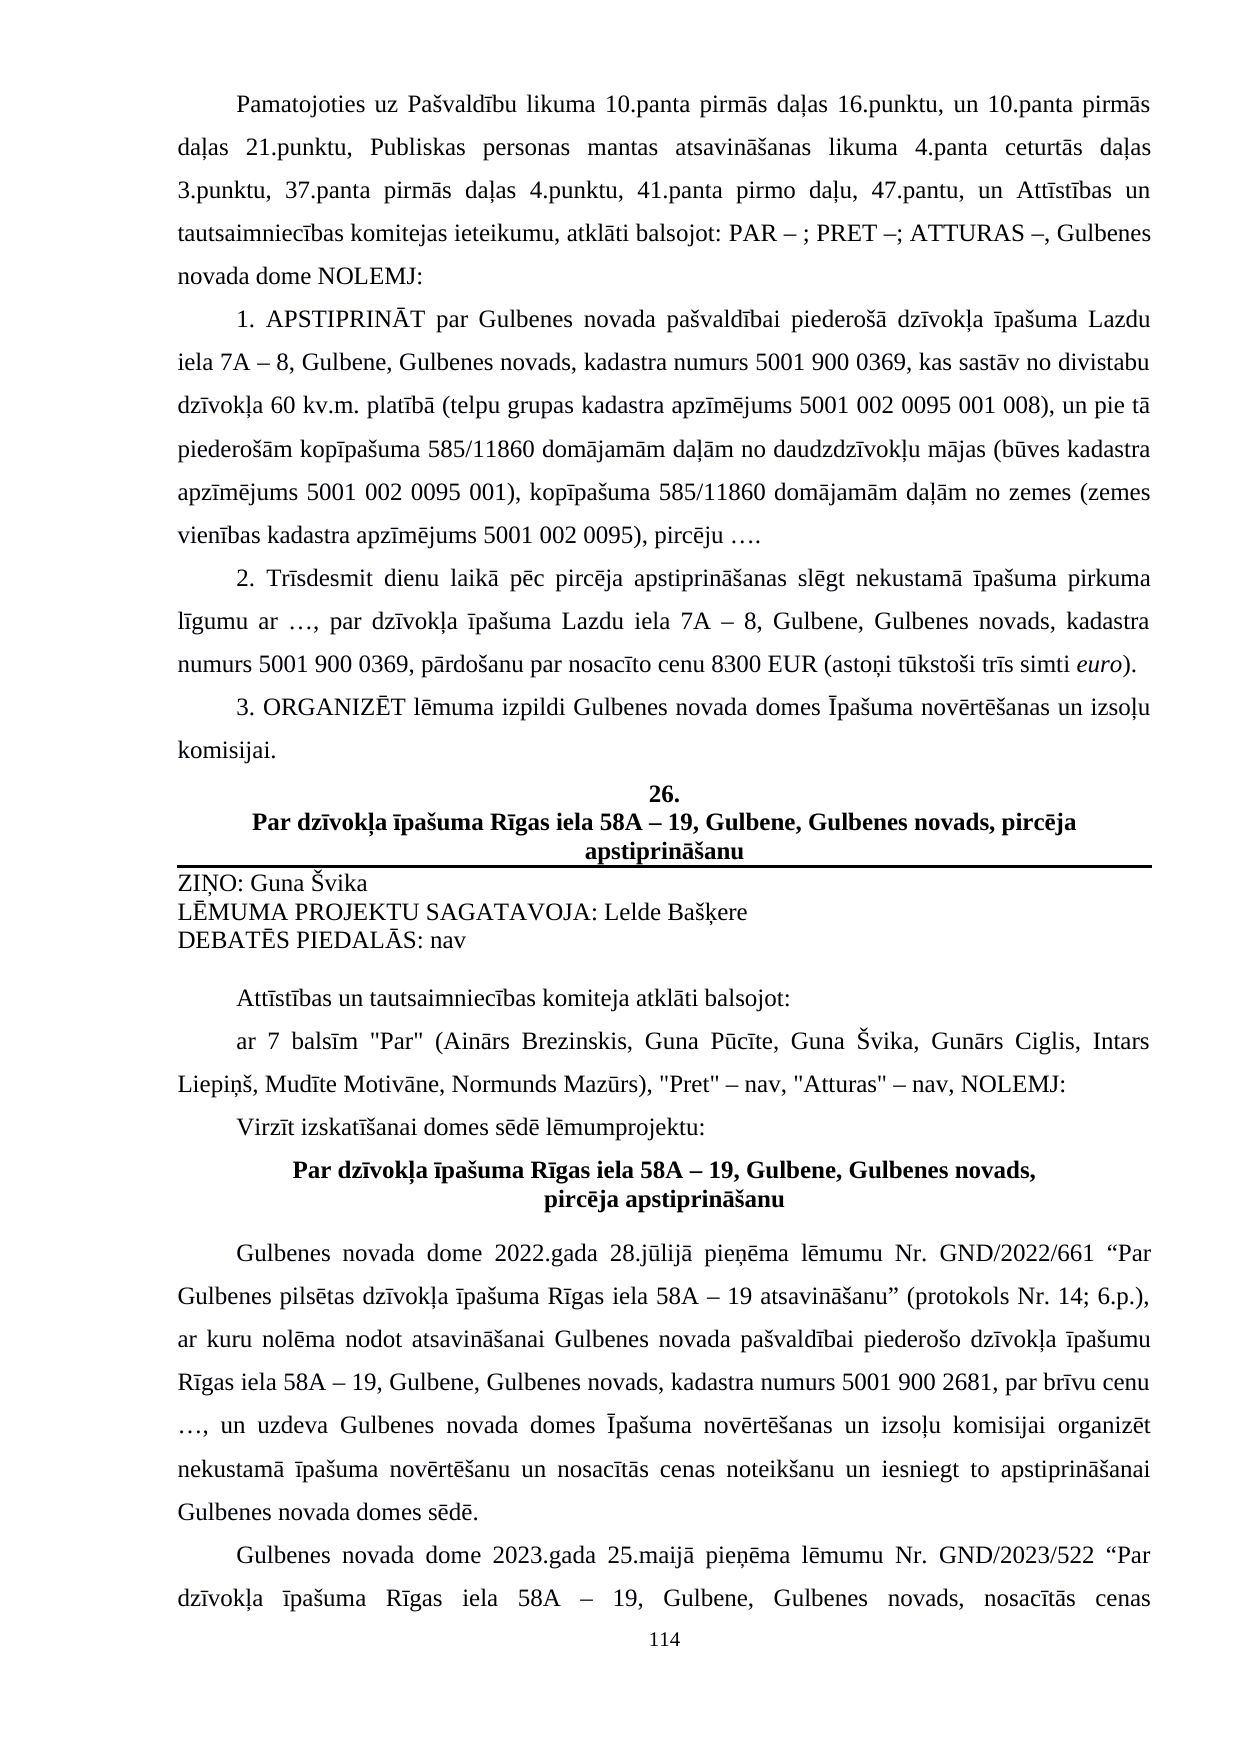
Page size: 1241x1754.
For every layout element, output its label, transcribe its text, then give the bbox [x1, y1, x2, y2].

text DEBATĒS PIEDALĀS: nav [177, 926, 1152, 954]
text Par dzīvokļa īpašuma Rīgas iela 58A – 19, Gulbene, Gulbenes novads, [177, 1156, 1152, 1184]
text Par dzīvokļa īpašuma Rīgas iela 58A – 19, Gulbene, Gulbenes novads, pircēja apstiprināšanu [177, 807, 1152, 865]
text Gulbenes novada dome 2022.gada 28.jūlijā pieņēma lēmumu Nr. GND/2022/661 “Par Gulbenes pilsētas dzīvokļa īpašuma Rīgas iela 58A – 19 atsavināšanu” (protokols Nr. 14; 6.p.), ar kuru nolēma nodot atsavināšanai Gulbenes novada pašvaldībai piederošo dzīvokļa īpašumu Rīgas iela 58A – 19, Gulbene, Gulbenes novads, kadastra numurs 5001 900 2681, par brīvu cenu …, un uzdeva Gulbenes novada domes Īpašuma novērtēšanas un izsoļu komisijai organizēt nekustamā īpašuma novērtēšanu un nosacītās cenas noteikšanu un iesniegt to apstiprināšanai Gulbenes novada domes sēdē. [177, 1238, 1152, 1526]
text 26. [177, 779, 1152, 807]
text Pamatojoties uz Pašvaldību likuma 10.panta pirmās daļas 16.punktu, un 10.panta pirmās daļas 21.punktu, Publiskas personas mantas atsavināšanas likuma 4.panta ceturtās daļas 3.punktu, 37.panta pirmās daļas 4.punktu, 41.panta pirmo daļu, 47.pantu, un Attīstības un tautsaimniecības komitejas ieteikumu, atklāti balsojot: PAR – ; PRET –; ATTURAS –, Gulbenes novada dome NOLEMJ: [177, 89, 1152, 290]
text 2. Trīsdesmit dienu laikā pēc pircēja apstiprināšanas slēgt nekustamā īpašuma pirkuma līgumu ar …, par dzīvokļa īpašuma Lazdu iela 7A – 8, Gulbene, Gulbenes novads, kadastra numurs 5001 900 0369, pārdošanu par nosacīto cenu 8300 EUR (astoņi tūkstoši trīs simti euro). [177, 563, 1152, 678]
text pircēja apstiprināšanu [177, 1184, 1152, 1213]
text ar 7 balsīm "Par" (Ainārs Brezinskis, Guna Pūcīte, Guna Švika, Gunārs Ciglis, Intars Liepiņš, Mudīte Motivāne, Normunds Mazūrs), "Pret" – nav, "Atturas" – nav, NOLEMJ: [177, 1026, 1152, 1098]
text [177, 1540, 1152, 1612]
text ZIŅO: Guna Švika [177, 868, 1152, 897]
text 3. ORGANIZĒT lēmuma izpildi Gulbenes novada domes Īpašuma novērtēšanas un izsoļu komisijai. [177, 692, 1152, 764]
text LĒMUMA PROJEKTU SAGATAVOJA: Lelde Bašķere [177, 897, 1152, 926]
text Attīstības un tautsaimniecības komiteja atklāti balsojot: [177, 983, 1152, 1012]
text 1. APSTIPRINĀT par Gulbenes novada pašvaldībai piederošā dzīvokļa īpašuma Lazdu iela 7A – 8, Gulbene, Gulbenes novads, kadastra numurs 5001 900 0369, kas sastāv no divistabu dzīvokļa 60 kv.m. platībā (telpu grupas kadastra apzīmējums 5001 002 0095 001 008), un pie tā piederošām kopīpašuma 585/11860 domājamām daļām no daudzdzīvokļu mājas (būves kadastra apzīmējums 5001 002 0095 001), kopīpašuma 585/11860 domājamām daļām no zemes (zemes vienības kadastra apzīmējums 5001 002 0095), pircēju …. [177, 304, 1152, 549]
text Virzīt izskatīšanai domes sēdē lēmumprojektu: [177, 1112, 1152, 1141]
